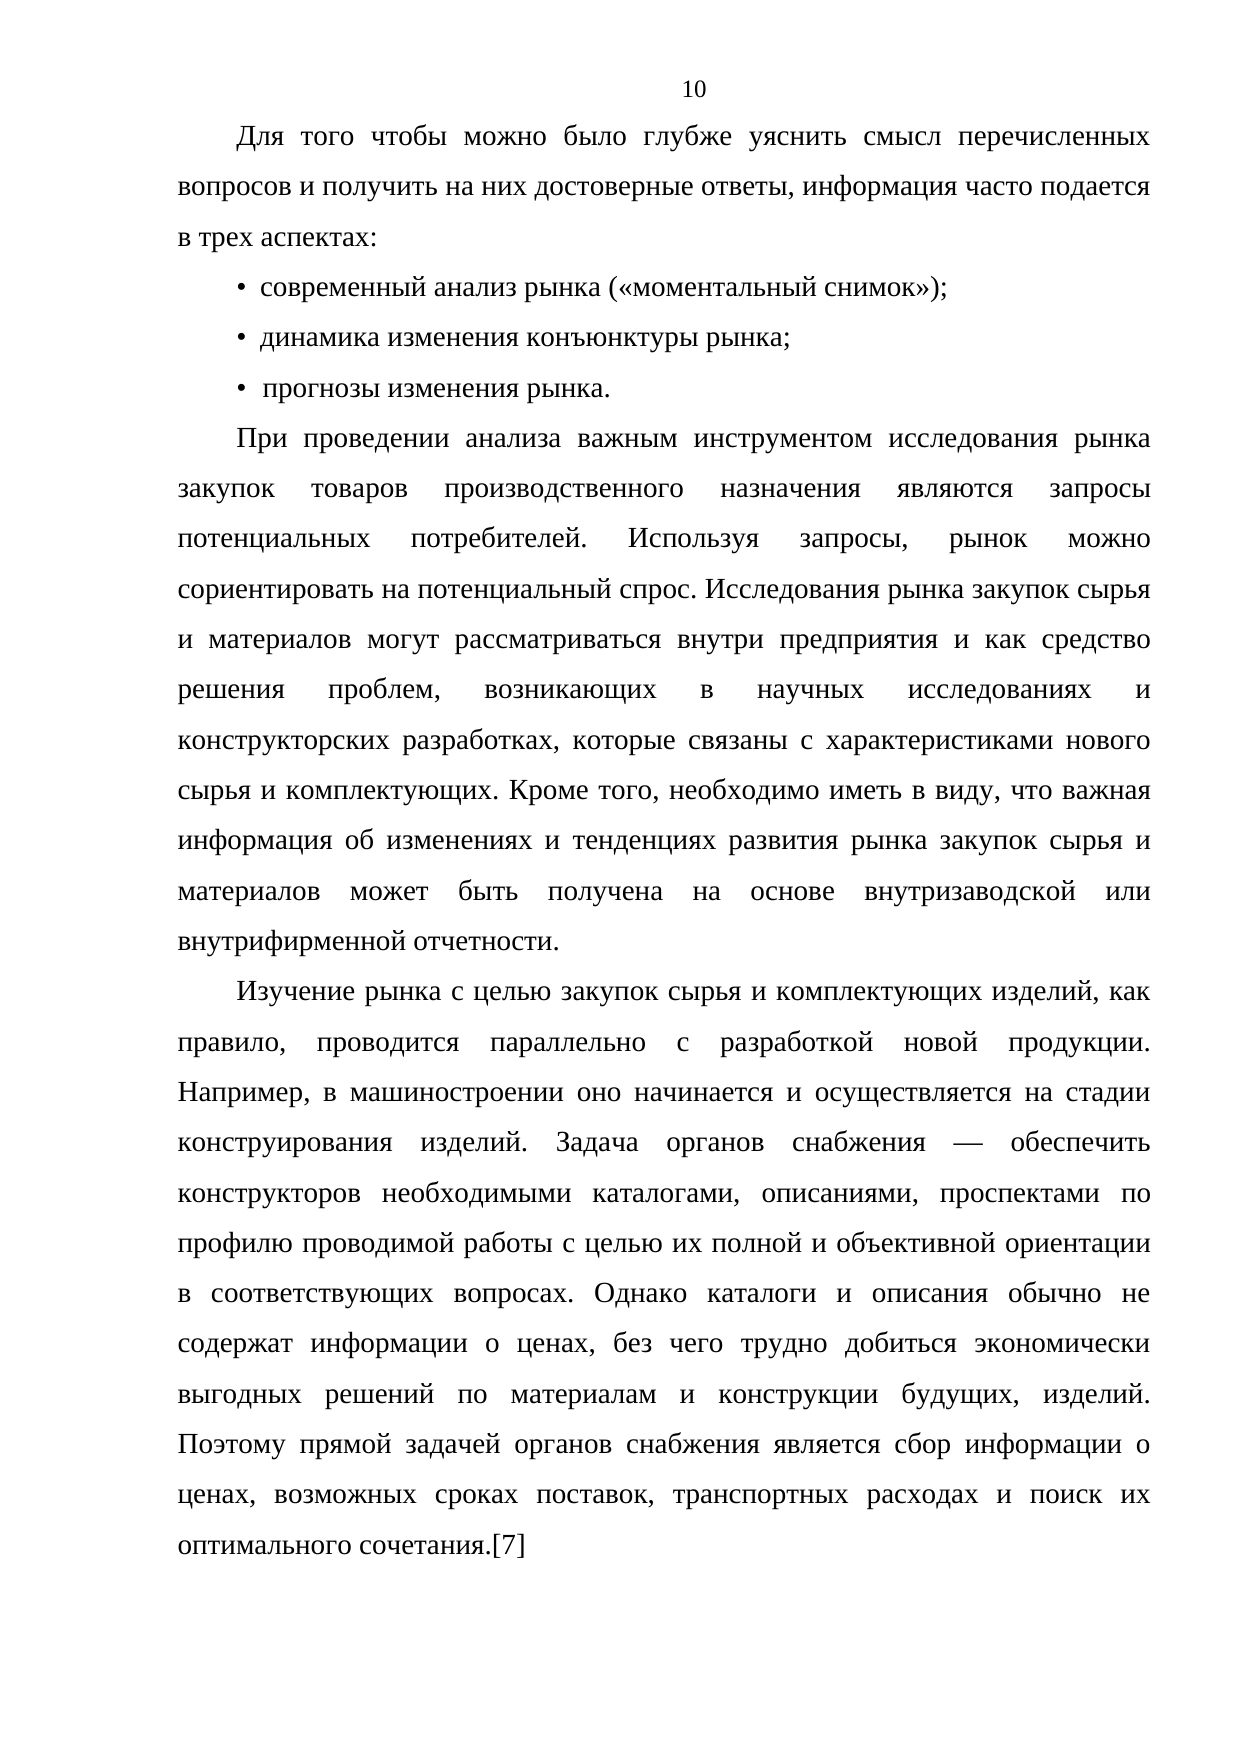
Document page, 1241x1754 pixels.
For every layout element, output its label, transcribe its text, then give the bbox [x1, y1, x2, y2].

list современный анализ рынка («моментальный снимок»); [177, 269, 1152, 303]
text При проведении анализа важным инструментом исследования рынка закупок товаров производственного назначения являются запросы потенциальных потребителей. Используя запросы, рынок можно сориентировать на потенциальный спрос. Исследования рынка закупок сырья и материалов могут рассматриваться внутри предприятия и как средство решения проблем, возникающих в научных исследованиях и конструкторских разработках, которые связаны с характеристиками нового сырья и комплектующих. Кроме того, необходимо иметь в виду, что важная информация об изменениях и тенденциях развития рынка закупок сырья и материалов может быть получена на основе внутризаводской или внутрифирменной отчетности. [177, 420, 1152, 957]
list динамика изменения конъюнктуры рынка; [177, 319, 1152, 353]
text • прогнозы изменения рынка. [177, 370, 1152, 403]
text Изучение рынка с целью закупок сырья и комплектующих изделий, как правило, проводится параллельно с разработкой новой продукции. Например, в машиностроении оно начинается и осуществляется на стадии конструирования изделий. Задача органов снабжения — обеспечить конструкторов необходимыми каталогами, описаниями, проспектами по профилю проводимой работы с целью их полной и объективной ориентации в соответствующих вопросах. Однако каталоги и описания обычно не содержат информации о ценах, без чего трудно добиться экономически выгодных решений по материалам и конструкции будущих, изделий. Поэтому прямой задачей органов снабжения является сбор информации о ценах, возможных сроках поставок, транспортных расходах и поиск их оптимального сочетания.[7] [177, 973, 1152, 1560]
text Для того чтобы можно было глубже уяснить смысл перечисленных вопросов и получить на них достоверные ответы, информация часто подается в трех аспектах: [177, 118, 1152, 252]
